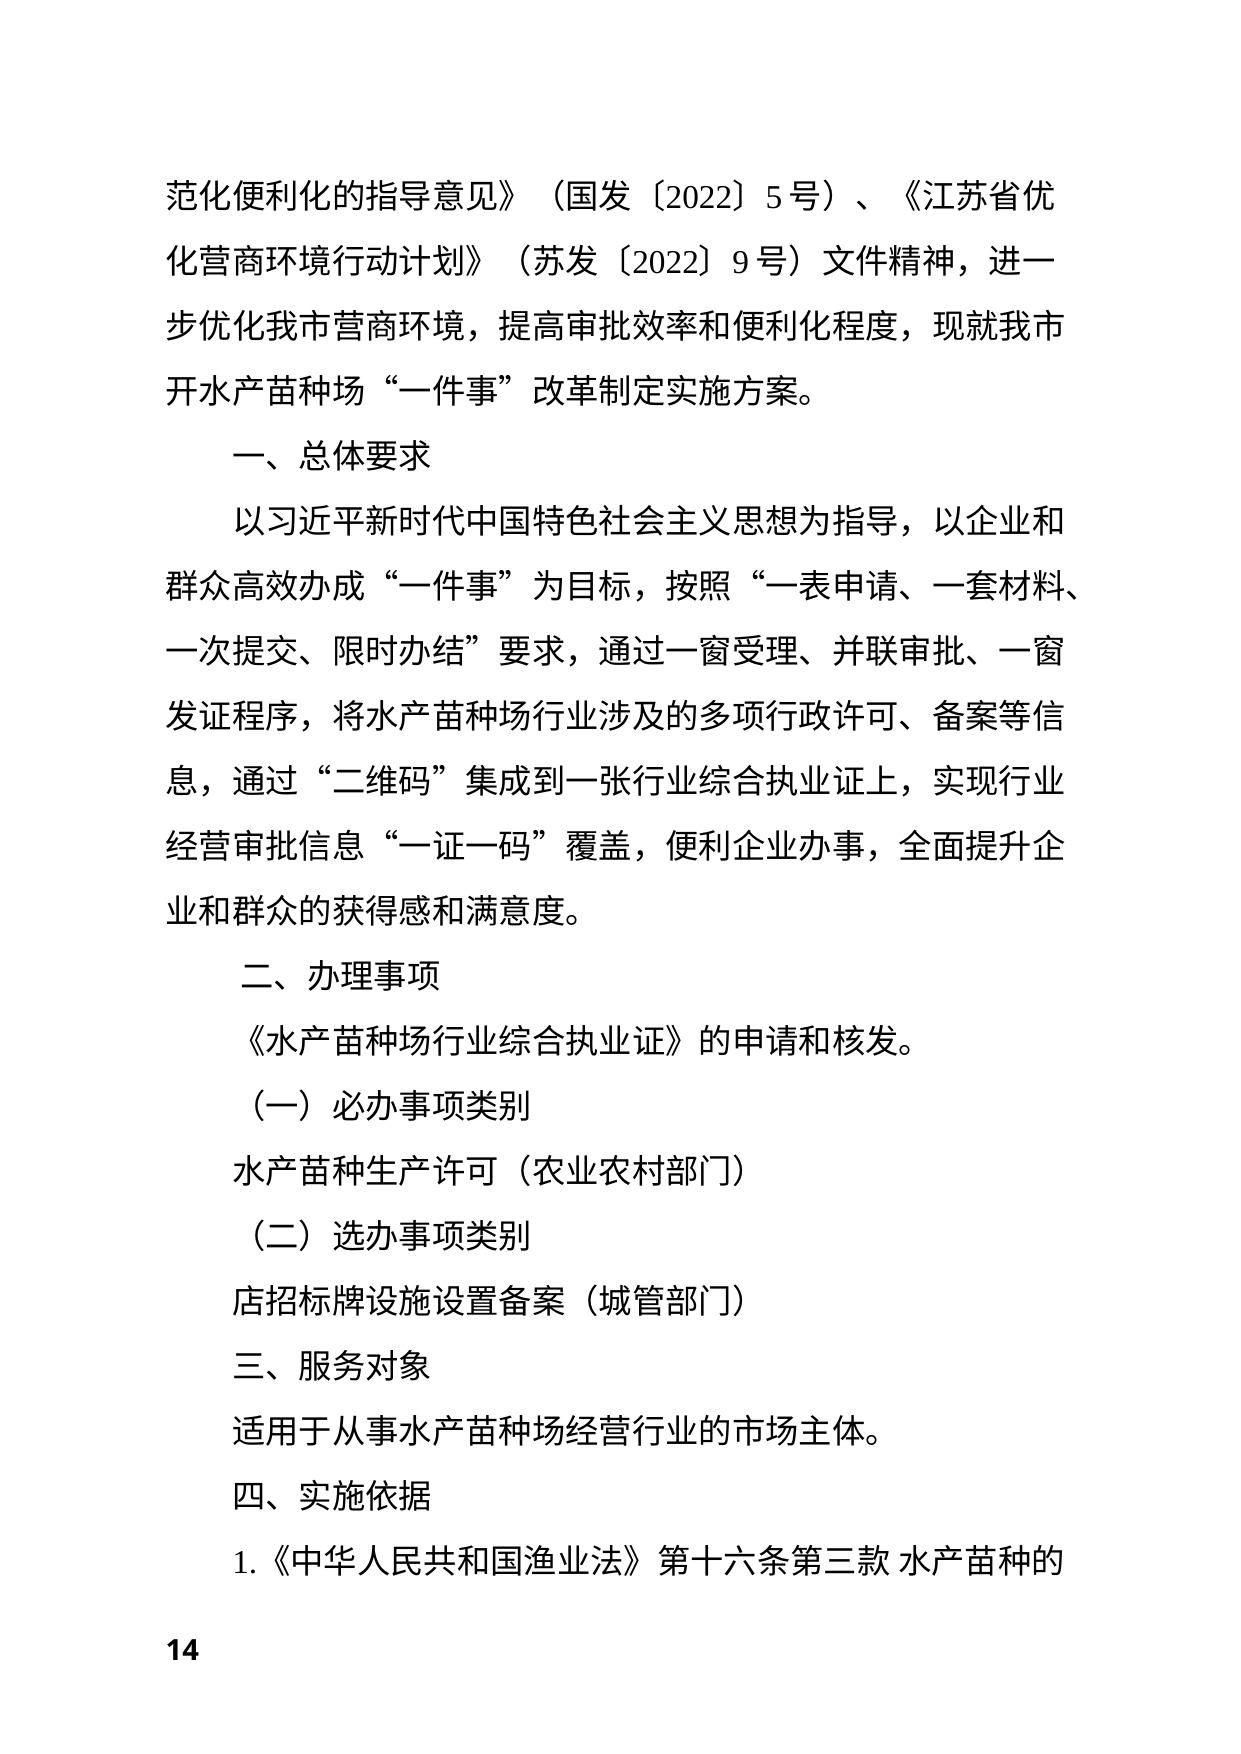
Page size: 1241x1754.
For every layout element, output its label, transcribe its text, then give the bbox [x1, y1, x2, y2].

text 以习近平新时代中国特色社会主义思想为指导，以企业和群众高效办成“一件事”为目标，按照“一表申请、一套材料、一次提交、限时办结”要求，通过一窗受理、并联审批、一窗发证程序，将水产苗种场行业涉及的多项行政许可、备案等信息，通过“二维码”集成到一张行业综合执业证上，实现行业经营审批信息“一证一码”覆盖，便利企业办事，全面提升企业和群众的获得感和满意度。 [165, 487, 1075, 942]
text 适用于从事水产苗种场经营行业的市场主体。 [165, 1397, 1075, 1462]
text 《水产苗种场行业综合执业证》的申请和核发。 [165, 1007, 1075, 1072]
text 店招标牌设施设置备案（城管部门） [165, 1267, 1075, 1332]
text 水产苗种生产许可（农业农村部门） [165, 1137, 1075, 1202]
text 二、办理事项 [165, 942, 1075, 1007]
text 三、服务对象 [165, 1332, 1075, 1397]
text 一、总体要求 [165, 422, 1075, 487]
text （一）必办事项类别 [165, 1072, 1075, 1137]
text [165, 1527, 1075, 1592]
text 四、实施依据 [165, 1462, 1075, 1527]
text （二）选办事项类别 [165, 1202, 1075, 1267]
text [165, 162, 1075, 422]
